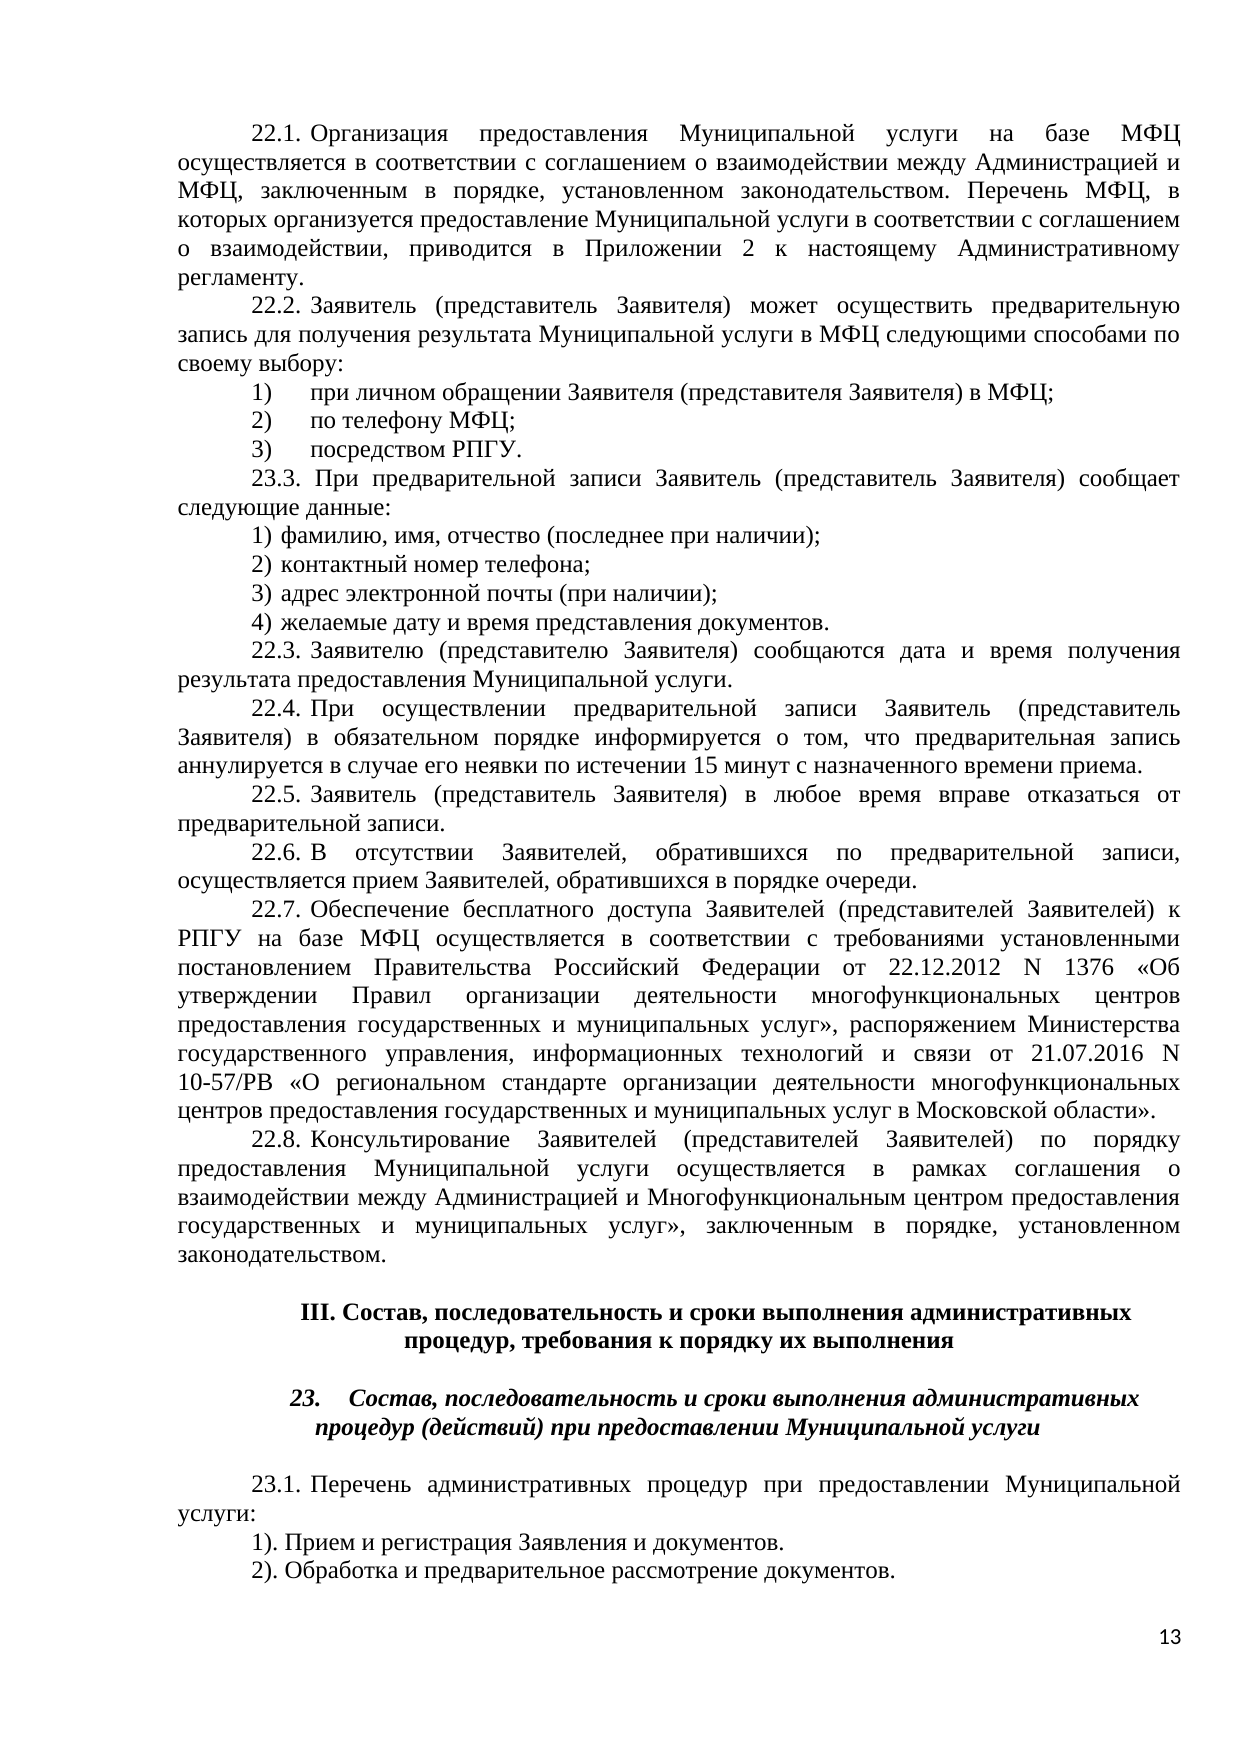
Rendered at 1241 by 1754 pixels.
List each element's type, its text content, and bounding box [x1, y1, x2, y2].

list Перечень административных процедур при предоставлении Муниципальной услуги: [177, 1469, 1181, 1527]
list Консультирование Заявителей (представителей Заявителей) по порядку предоставления Муниципальной услуги осуществляется в рамках соглашения о взаимодействии между Администрацией и Многофункциональным центром предоставления государственных и муниципальных услуг», заключенным в порядке, установленном законодательством. [177, 1124, 1181, 1268]
text III. Состав, последовательность и сроки выполнения административных процедур, требования к порядку их выполнения [177, 1297, 1181, 1354]
list адрес электронной почты (при наличии); [177, 578, 1181, 607]
list контактный номер телефона; [177, 549, 1181, 578]
list Состав, последовательность и сроки выполнения административных процедур (действий) при предоставлении Муниципальной услуги [177, 1383, 1181, 1441]
list При осуществлении предварительной записи Заявитель (представитель Заявителя) в обязательном порядке информируется о том, что предварительная запись аннулируется в случае его неявки по истечении 15 минут с назначенного времени приема. [177, 693, 1181, 779]
list Обеспечение бесплатного доступа Заявителей (представителей Заявителей) к РПГУ на базе МФЦ осуществляется в соответствии с требованиями установленными постановлением Правительства Российский Федерации от 22.12.2012 N 1376 «Об утверждении Правил организации деятельности многофункциональных центров предоставления государственных и муниципальных услуг», распоряжением Министерства государственного управления, информационных технологий и связи от 21.07.2016 N 10-57/РВ «О региональном стандарте организации деятельности многофункциональных центров предоставления государственных и муниципальных услуг в Московской области». [177, 894, 1181, 1124]
list Заявитель (представитель Заявителя) в любое время вправе отказаться от предварительной записи. [177, 779, 1181, 837]
list при личном обращении Заявителя (представителя Заявителя) в МФЦ; [177, 377, 1181, 406]
list Заявитель (представитель Заявителя) может осуществить предварительную запись для получения результата Муниципальной услуги в МФЦ следующими способами по своему выбору: [177, 291, 1181, 377]
list посредством РПГУ. [177, 434, 1181, 463]
list 2). Обработка и предварительное рассмотрение документов. [177, 1556, 1181, 1584]
list Организация предоставления Муниципальной услуги на базе МФЦ осуществляется в соответствии с соглашением о взаимодействии между Администрацией и МФЦ, заключенным в порядке, установленном законодательством. Перечень МФЦ, в которых организуется предоставление Муниципальной услуги в соответствии с соглашением о взаимодействии, приводится в Приложении 2 к настоящему Административному регламенту. [177, 118, 1181, 291]
list фамилию, имя, отчество (последнее при наличии); [177, 521, 1181, 549]
list 23.3. При предварительной записи Заявитель (представитель Заявителя) сообщает следующие данные: [177, 463, 1181, 521]
list 1). Прием и регистрация Заявления и документов. [177, 1527, 1181, 1556]
list по телефону МФЦ; [177, 406, 1181, 434]
list желаемые дату и время представления документов. [177, 607, 1181, 636]
list В отсутствии Заявителей, обратившихся по предварительной записи, осуществляется прием Заявителей, обратившихся в порядке очереди. [177, 837, 1181, 894]
list Заявителю (представителю Заявителя) сообщаются дата и время получения результата предоставления Муниципальной услуги. [177, 636, 1181, 693]
